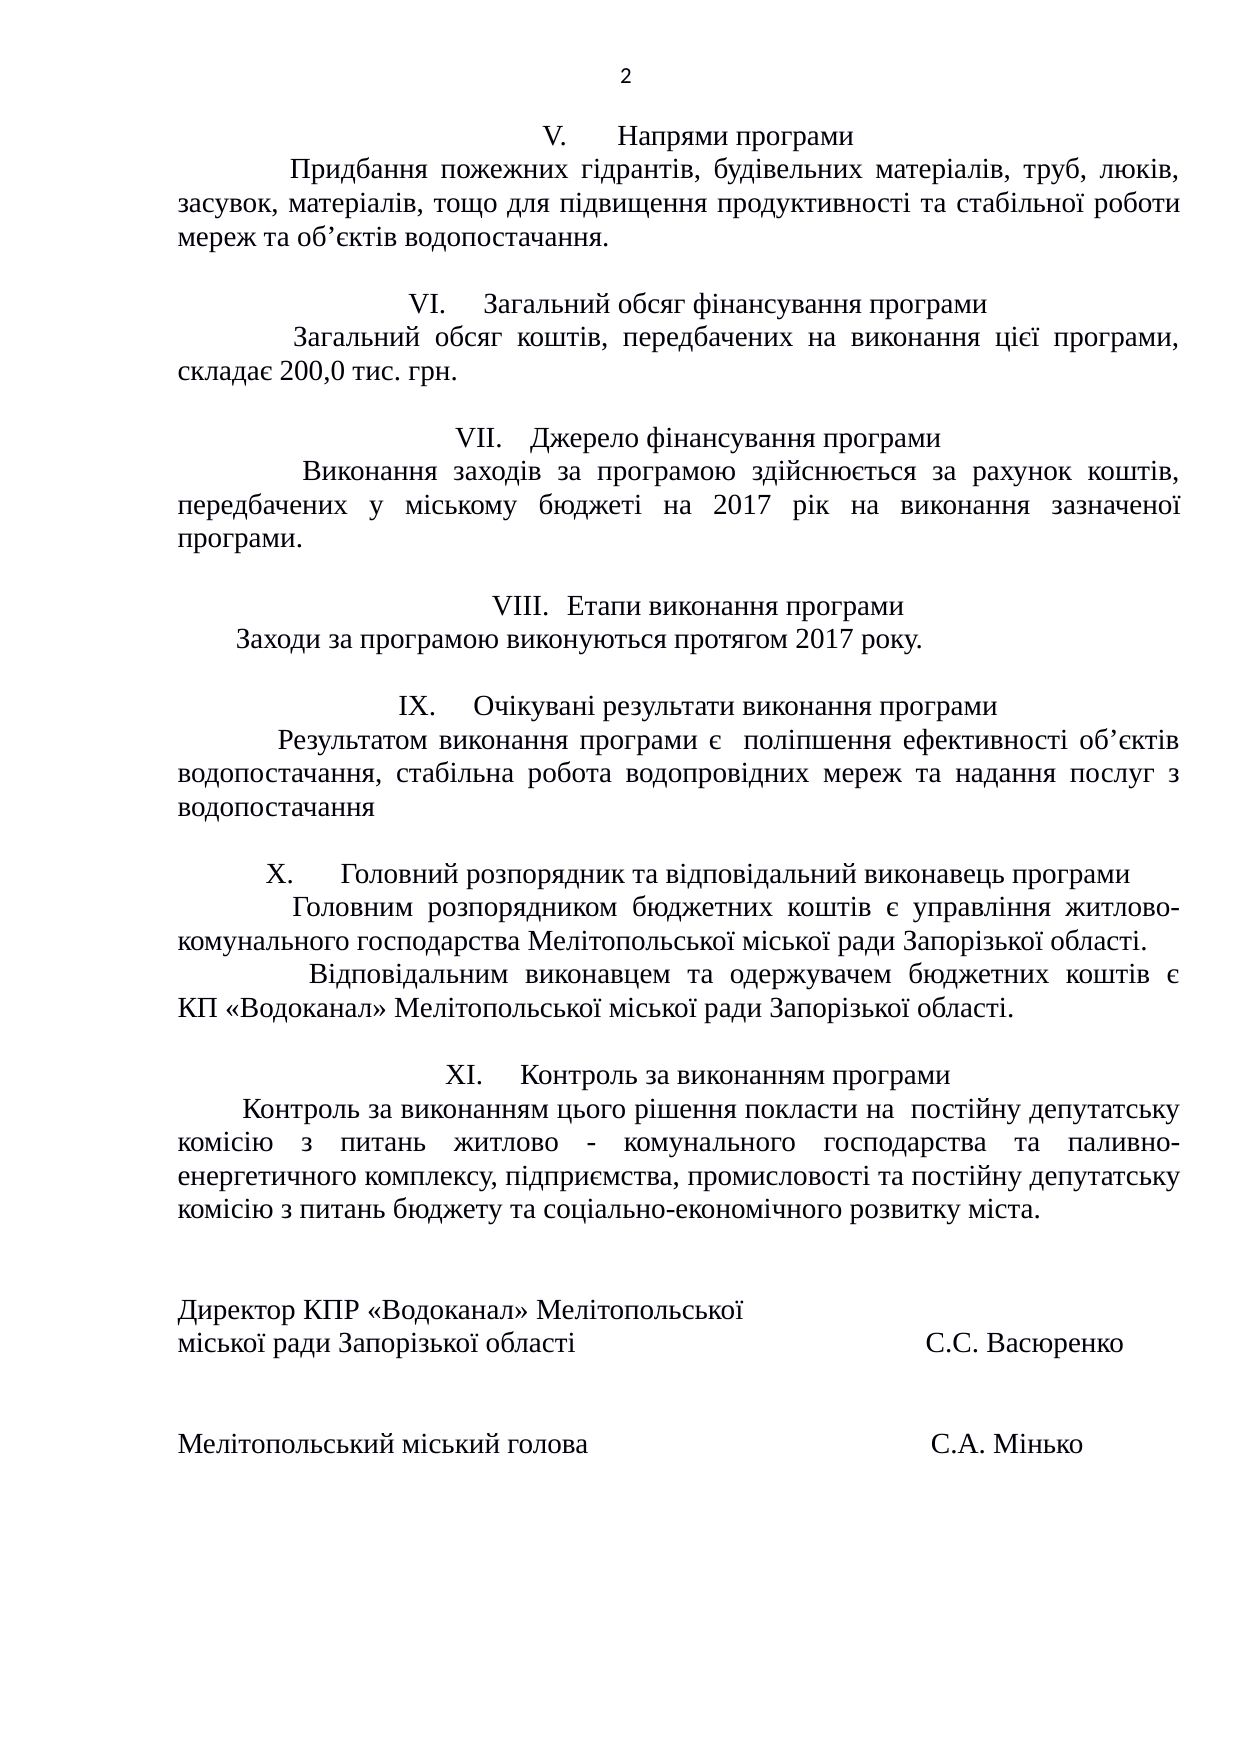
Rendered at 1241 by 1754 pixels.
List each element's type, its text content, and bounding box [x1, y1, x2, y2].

text Директор КПР «Водоканал» Мелітопольської [177, 1292, 1181, 1326]
text Контроль за виконанням цього рішення покласти на постійну депутатську комісію з питань житлово - комунального господарства та паливно-енергетичного комплексу, підприємства, промисловості та постійну депутатську комісію з питань бюджету та соціально-економічного розвитку міста. [177, 1091, 1181, 1225]
text Заходи за програмою виконуються протягом 2017 року. [177, 621, 1181, 655]
list Контроль за виконанням програми [215, 1057, 1181, 1091]
list Очікувані результати виконання програми [215, 688, 1181, 722]
text міської ради Запорізької області С.С. Васюренко [177, 1326, 1181, 1359]
list Напрями програми [215, 118, 1181, 152]
text Результатом виконання програми є поліпшення ефективності об’єктів водопостачання, стабільна робота водопровідних мереж та надання послуг з водопостачання [177, 722, 1181, 822]
text Головним розпорядником бюджетних коштів є управління житлово-комунального господарства Мелітопольської міської ради Запорізької області. [177, 889, 1181, 957]
list Етапи виконання програми [215, 588, 1181, 621]
text Відповідальним виконавцем та одержувачем бюджетних коштів є КП «Водоканал» Мелітопольської міської ради Запорізької області. [177, 957, 1181, 1024]
list Загальний обсяг фінансування програми [215, 286, 1181, 319]
text Загальний обсяг коштів, передбачених на виконання цієї програми, складає 200,0 тис. грн. [177, 319, 1181, 386]
list Джерело фінансування програми [215, 420, 1181, 453]
text Виконання заходів за програмою здійснюється за рахунок коштів, передбачених у міському бюджеті на 2017 рік на виконання зазначеної програми. [177, 453, 1181, 554]
list Головний розпорядник та відповідальний виконавець програми [215, 856, 1181, 889]
text Придбання пожежних гідрантів, будівельних матеріалів, труб, люків, засувок, матеріалів, тощо для підвищення продуктивності та стабільної роботи мереж та об’єктів водопостачання. [177, 152, 1181, 252]
text Мелітопольський міський голова С.А. Мінько [177, 1426, 1181, 1460]
